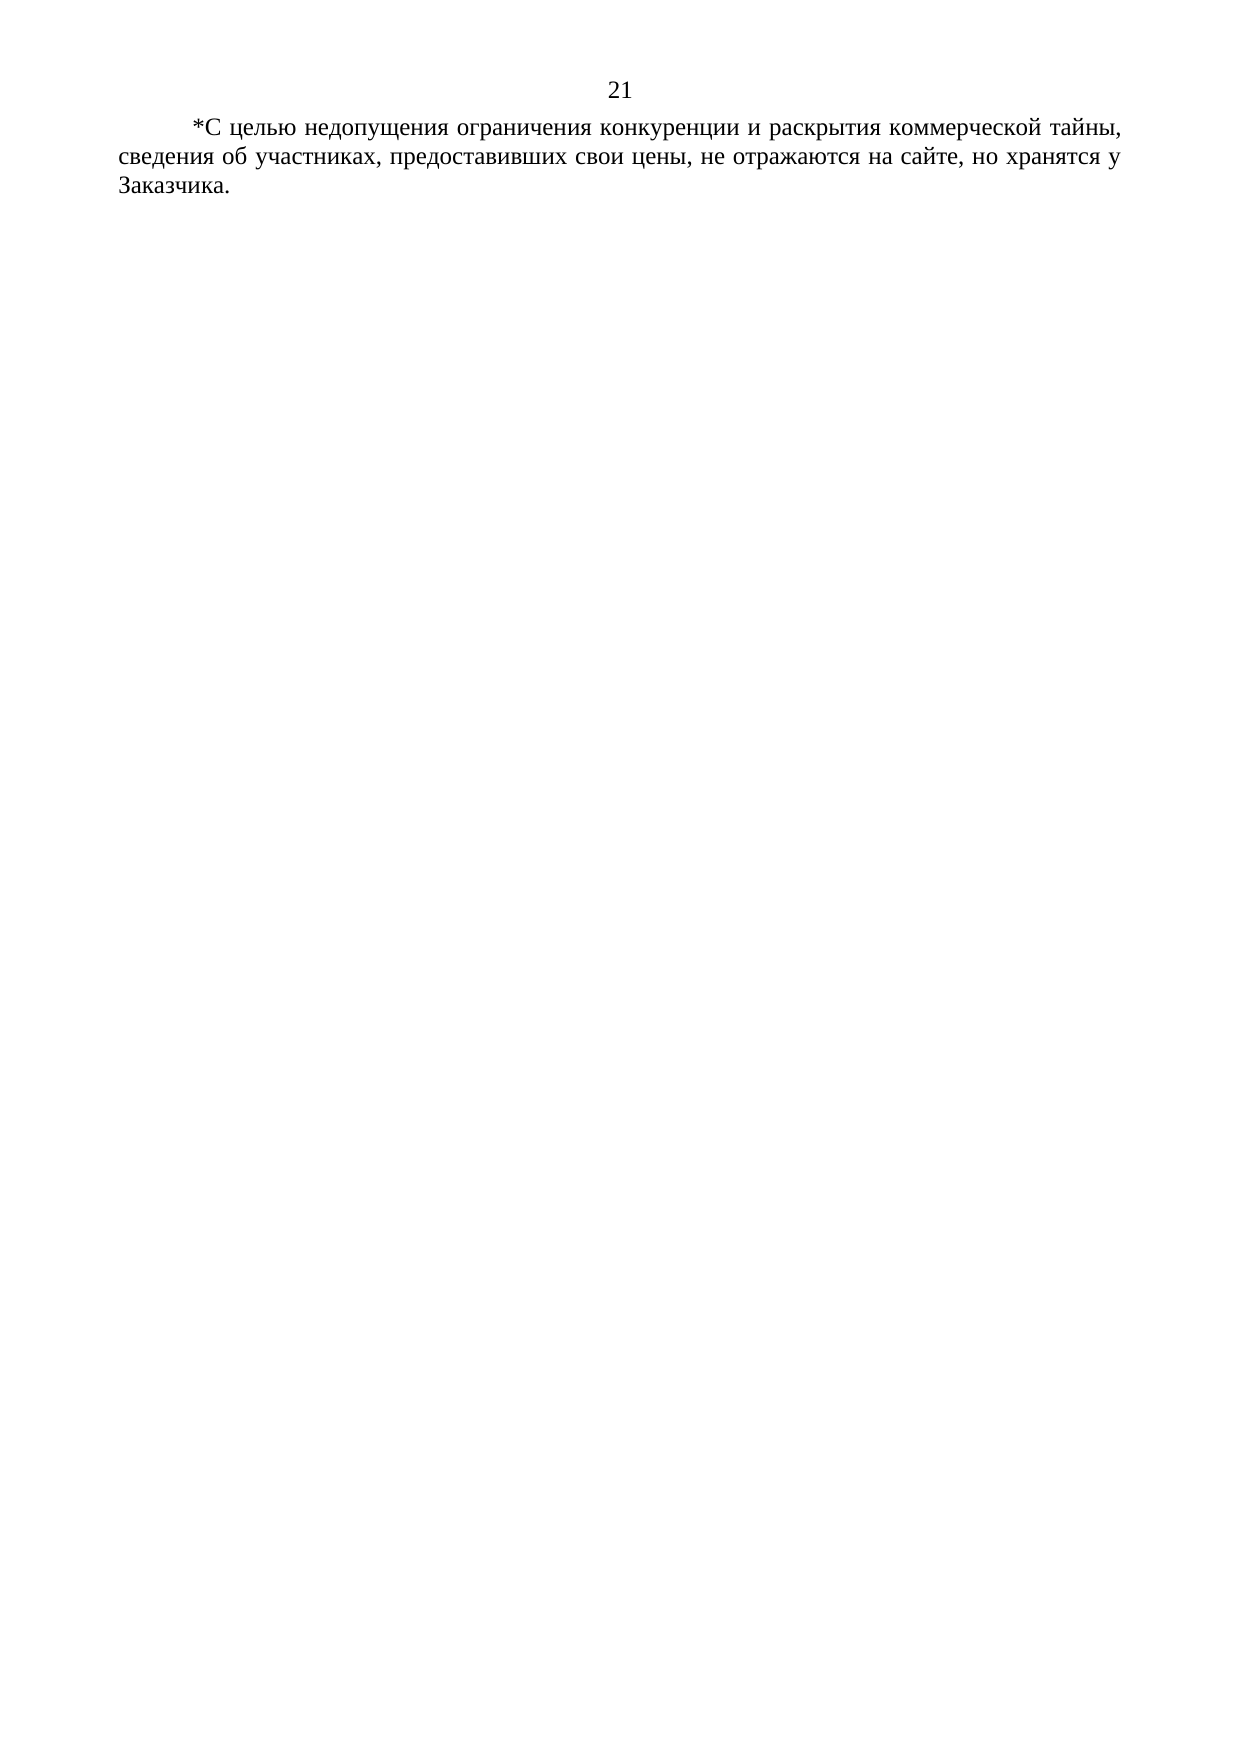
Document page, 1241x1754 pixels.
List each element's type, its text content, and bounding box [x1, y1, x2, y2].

text *С целью недопущения ограничения конкуренции и раскрытия коммерческой тайны, сведения об участниках, предоставивших свои цены, не отражаются на сайте, но хранятся у Заказчика. [118, 112, 1122, 198]
